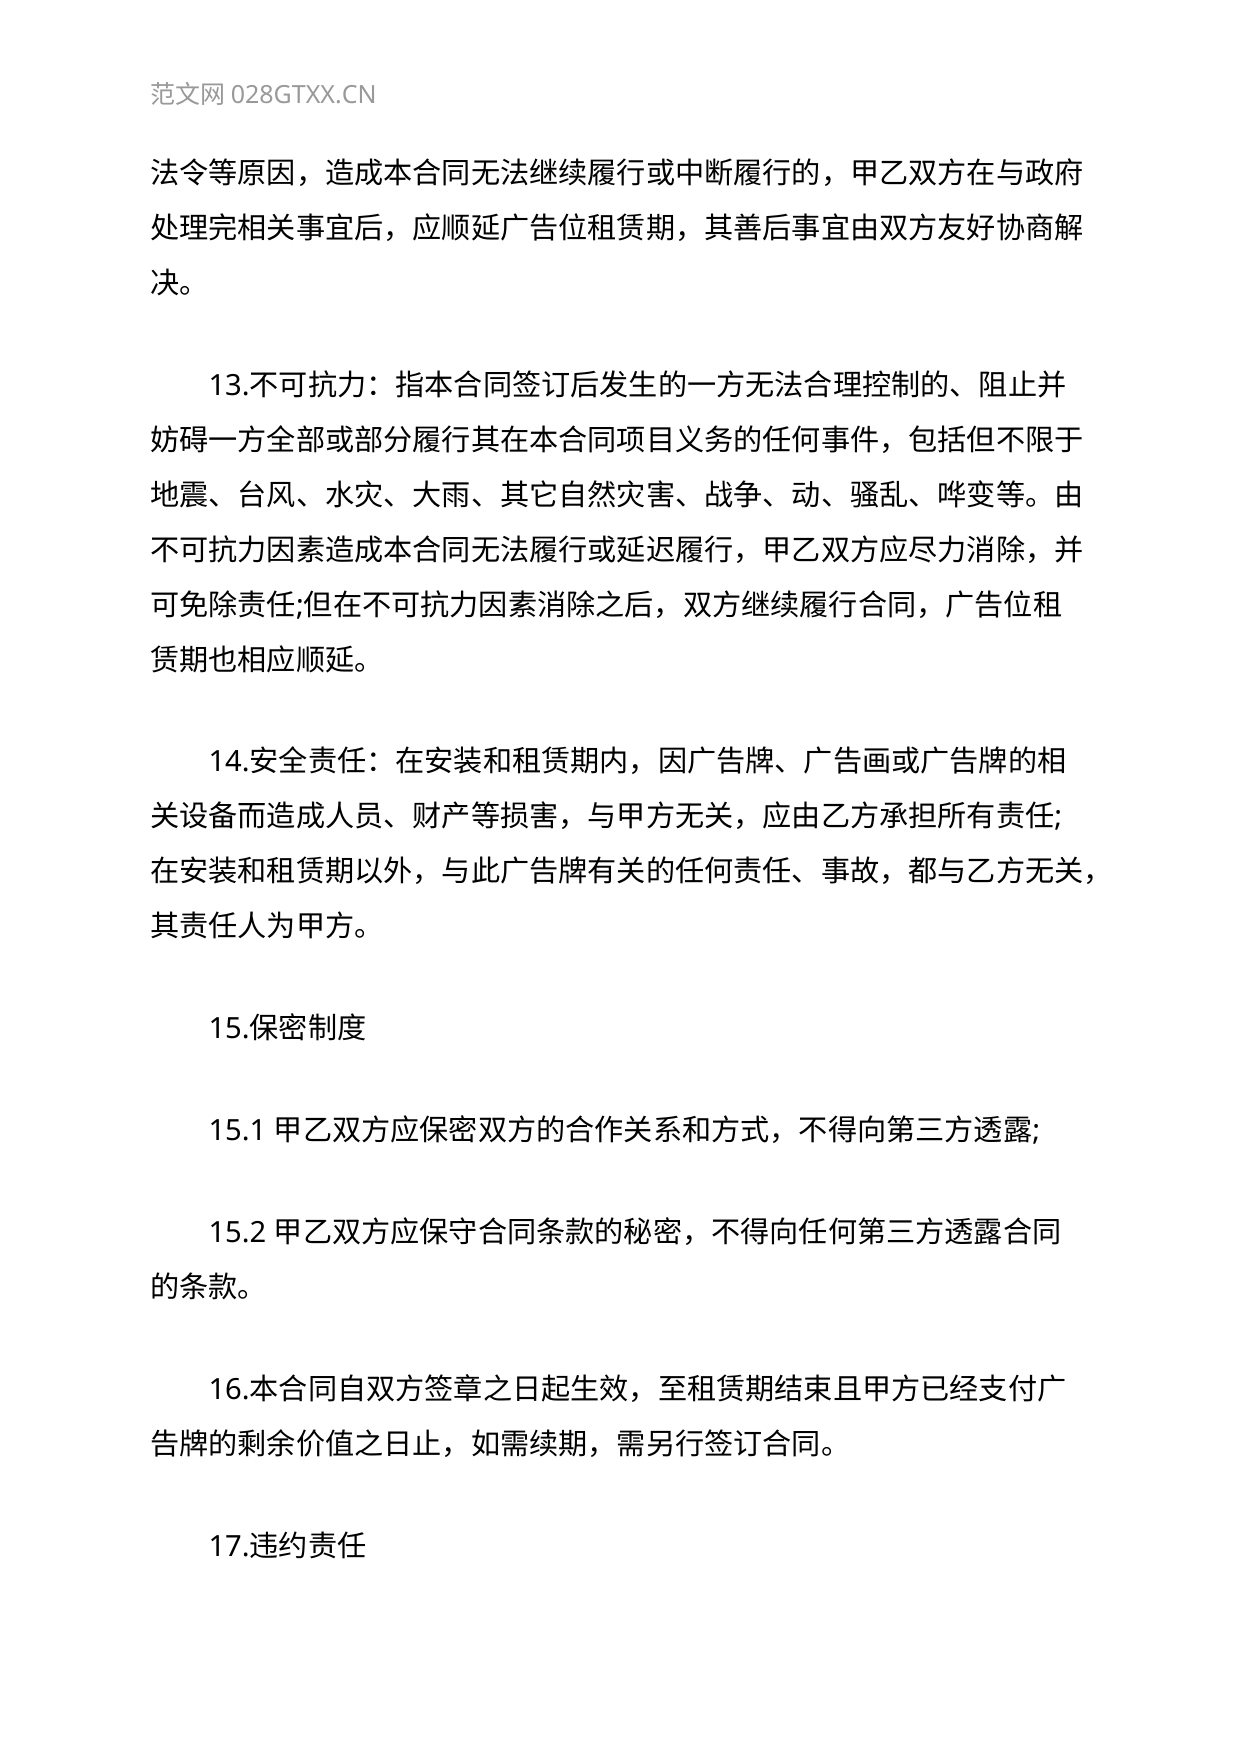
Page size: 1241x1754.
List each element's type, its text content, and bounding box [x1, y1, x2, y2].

text 15.1 甲乙双方应保密双方的合作关系和方式，不得向第三方透露; [150, 1107, 1090, 1149]
text 14.安全责任：在安装和租赁期内，因广告牌、广告画或广告牌的相关设备而造成人员、财产等损害，与甲方无关，应由乙方承担所有责任;在安装和租赁期以外，与此广告牌有关的任何责任、事故，都与乙方无关，其责任人为甲方。 [150, 738, 1090, 945]
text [150, 150, 1090, 302]
text 16.本合同自双方签章之日起生效，至租赁期结束且甲方已经支付广告牌的剩余价值之日止，如需续期，需另行签订合同。 [150, 1365, 1090, 1463]
text 17.违约责任 [150, 1522, 1090, 1564]
text 15.保密制度 [150, 1005, 1090, 1047]
text 13.不可抗力：指本合同签订后发生的一方无法合理控制的、阻止并妨碍一方全部或部分履行其在本合同项目义务的任何事件，包括但不限于地震、台风、水灾、大雨、其它自然灾害、战争、动、骚乱、哗变等。由不可抗力因素造成本合同无法履行或延迟履行，甲乙双方应尽力消除，并可免除责任;但在不可抗力因素消除之后，双方继续履行合同，广告位租赁期也相应顺延。 [150, 362, 1090, 678]
text 15.2 甲乙双方应保守合同条款的秘密，不得向任何第三方透露合同的条款。 [150, 1209, 1090, 1306]
